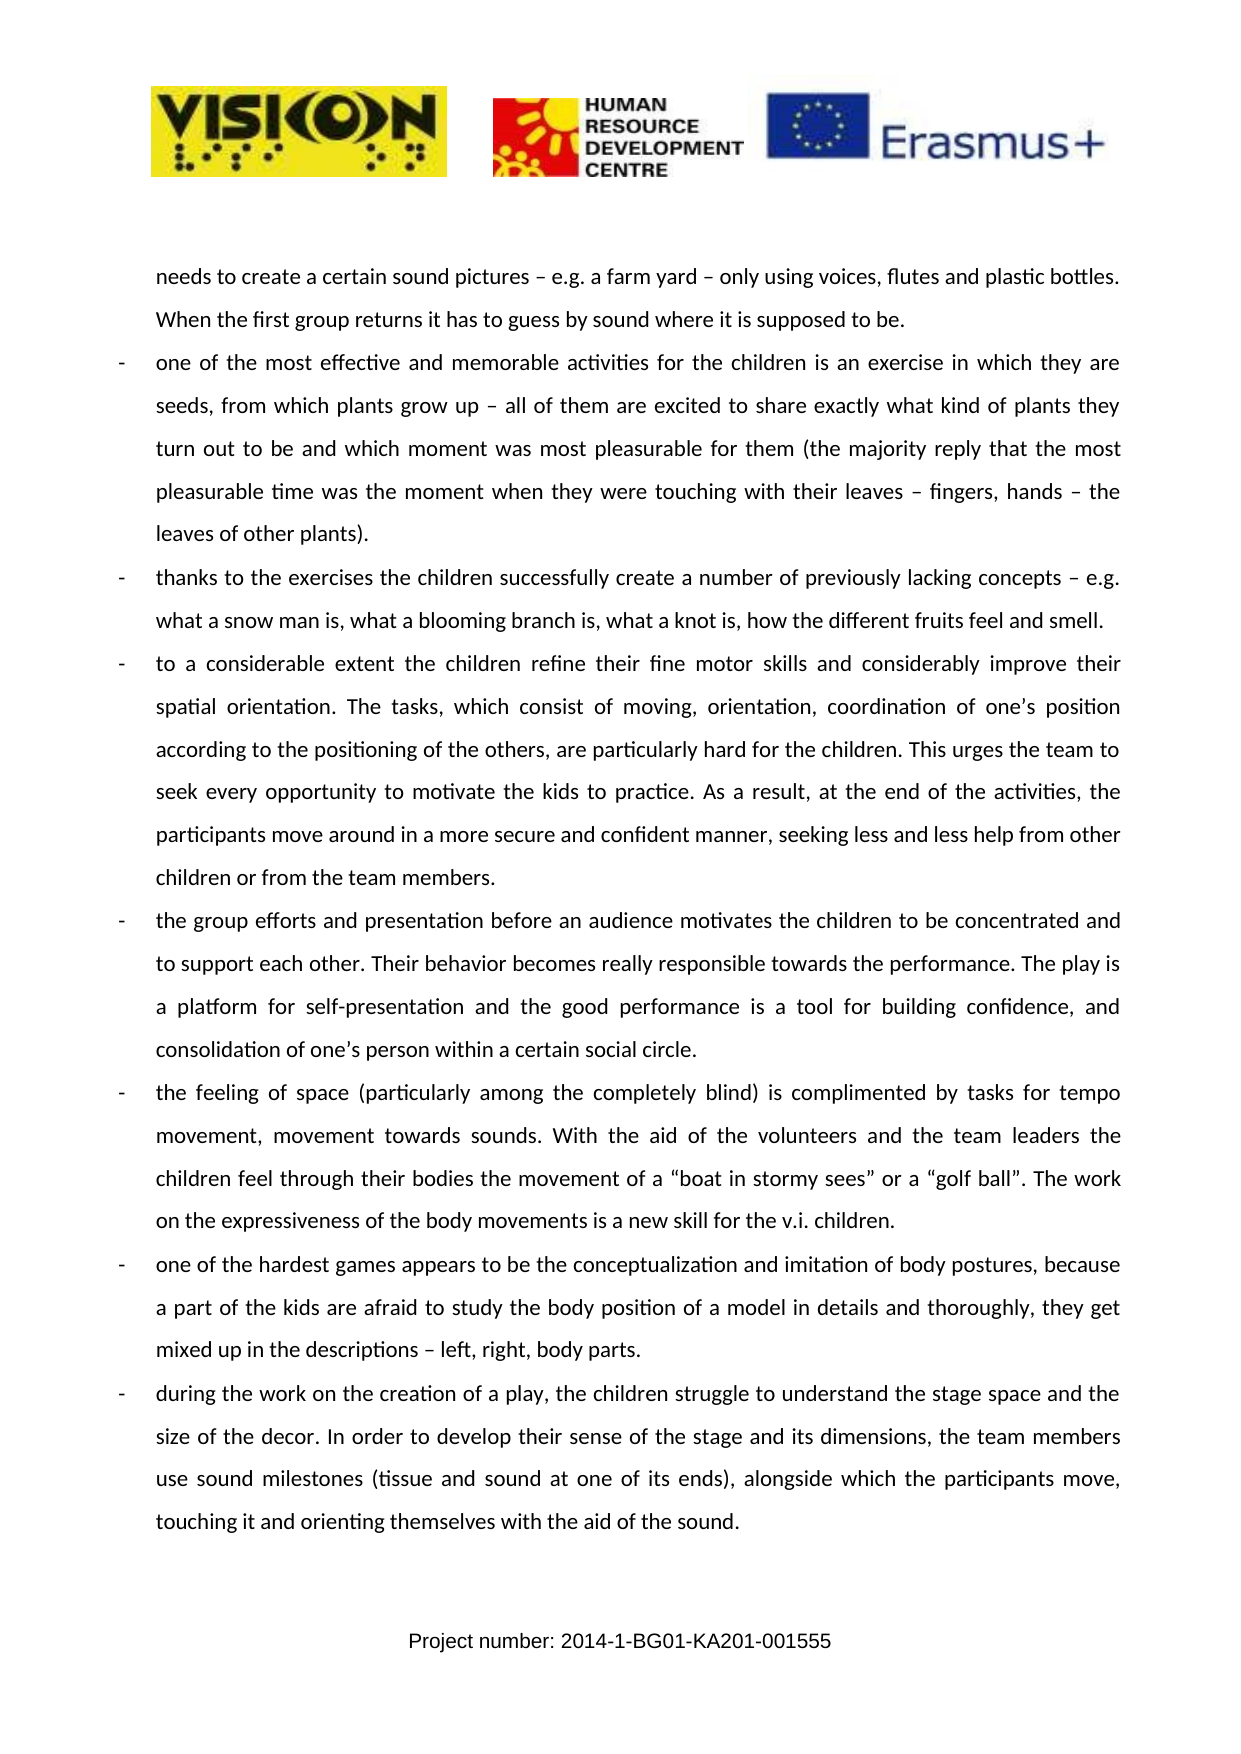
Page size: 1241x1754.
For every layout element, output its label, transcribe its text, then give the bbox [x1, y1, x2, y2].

picture [151, 86, 447, 177]
list the group efforts and presentation before an audience motivates the children to be concentrated and to support each other. Their behavior becomes really responsible towards the performance. The play is a platform for self-presentation and the good performance is a tool for building confidence, and consolidation of one’s person within a certain social circle. [118, 906, 1123, 1063]
picture [748, 75, 1124, 177]
picture [493, 98, 744, 177]
list one of the most effective and memorable activities for the children is an exercise in which they are seeds, from which plants grow up – all of them are excited to share exactly what kind of plants they turn out to be and which moment was most pleasurable for them (the majority reply that the most pleasurable time was the moment when they were touching with their leaves – fingers, hands – the leaves of other plants). [118, 348, 1123, 548]
list one of the hardest games appears to be the conceptualization and imitation of body postures, because a part of the kids are afraid to study the body position of a model in details and thoroughly, they get mixed up in the descriptions – left, right, body parts. [118, 1250, 1123, 1364]
list the feeling of space (particularly among the completely blind) is complimented by tasks for tempo movement, movement towards sounds. With the aid of the volunteers and the team leaders the children feel through their bodies the movement of a “boat in stormy sees” or a “golf ball”. The work on the expressiveness of the body movements is a new skill for the v.i. children. [118, 1078, 1123, 1235]
list during the work on the creation of a play, the children struggle to understand the stage space and the size of the decor. In order to develop their sense of the stage and its dimensions, the team members use sound milestones (tissue and sound at one of its ends), alongside which the participants move, touching it and orienting themselves with the aid of the sound. [118, 1379, 1123, 1535]
list thanks to the exercises the children successfully create a number of previously lacking concepts – e.g. what a snow man is, what a blooming branch is, what a knot is, how the different fruits feel and smell. [118, 563, 1123, 634]
list to a considerable extent the children refine their fine motor skills and considerably improve their spatial orientation. The tasks, which consist of moving, orientation, coordination of one’s position according to the positioning of the others, are particularly hard for the children. This urges the team to seek every opportunity to motivate the kids to practice. As a result, at the end of the activities, the participants move around in a more secure and confident manner, seeking less and less help from other children or from the team members. [118, 649, 1123, 891]
